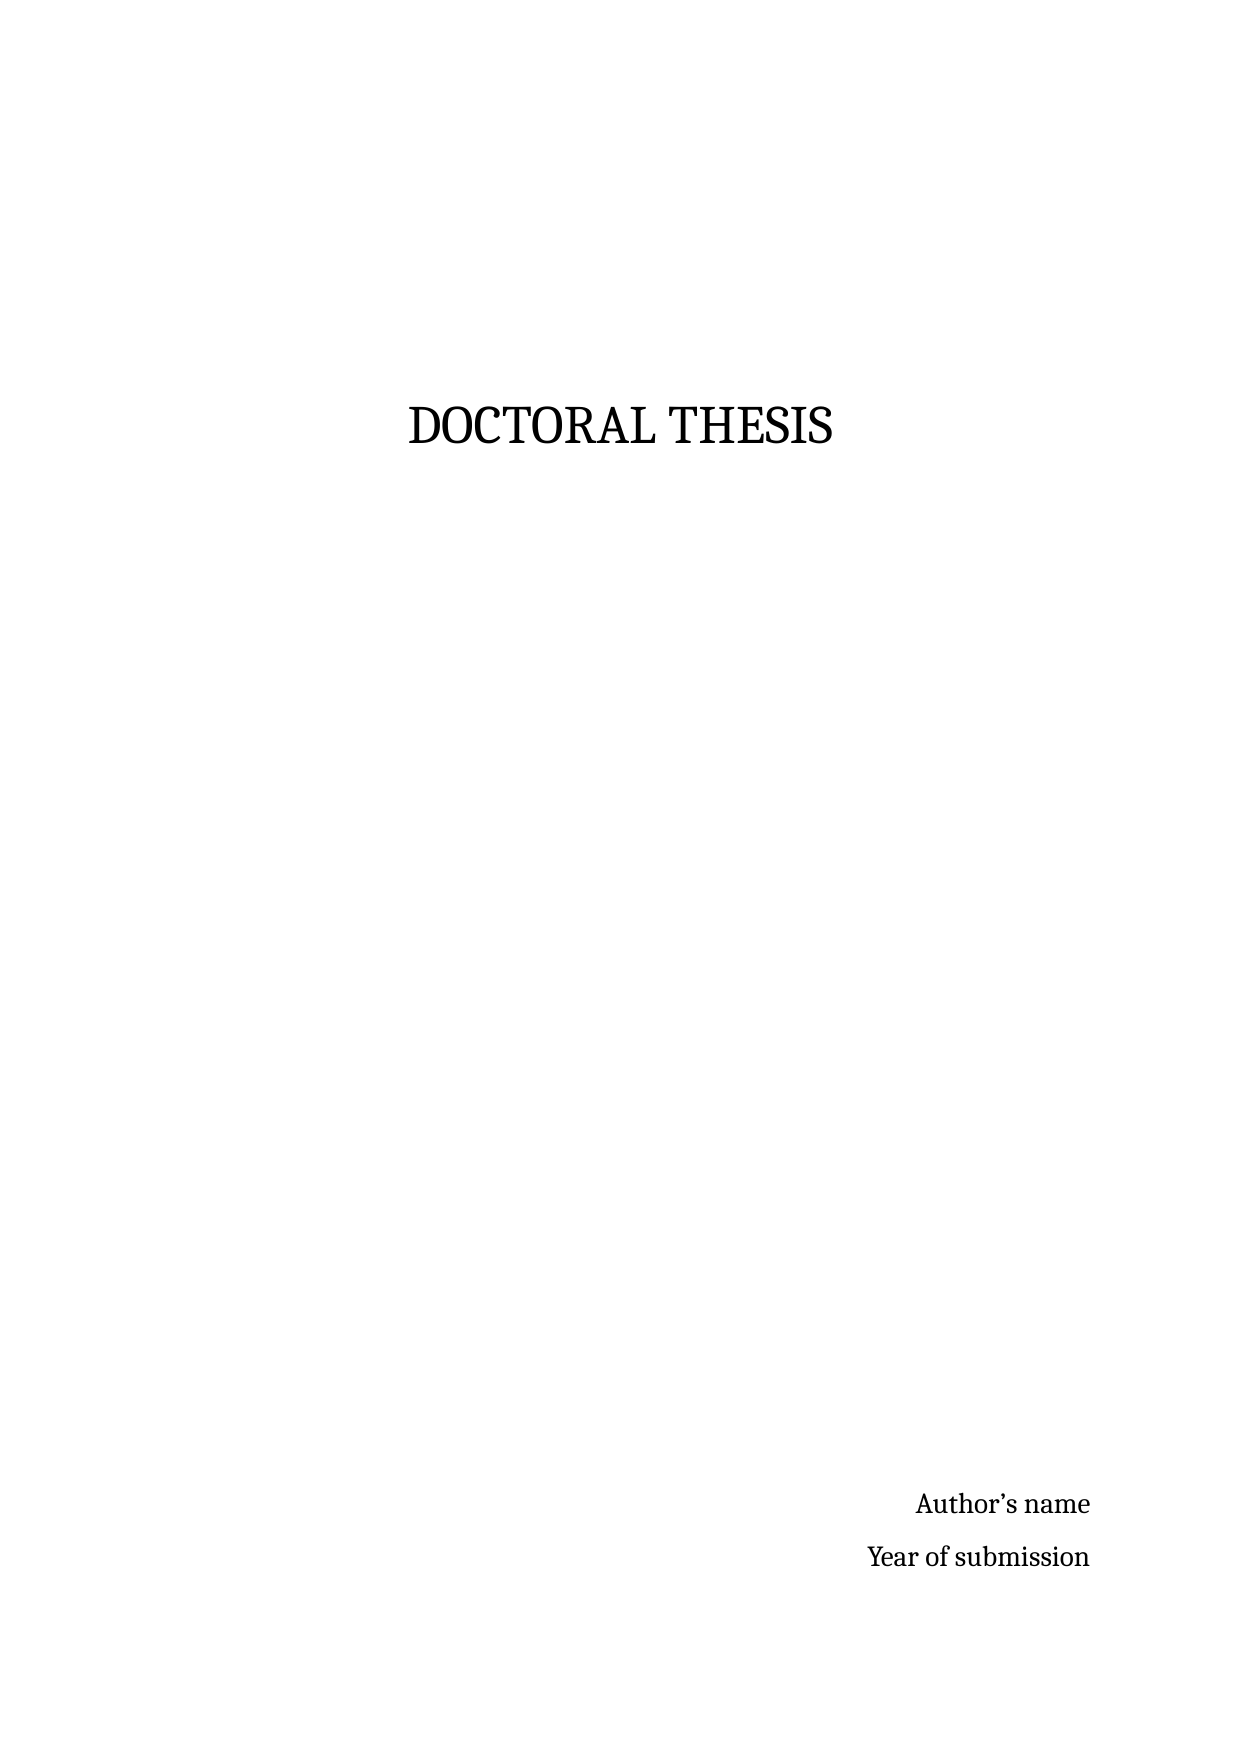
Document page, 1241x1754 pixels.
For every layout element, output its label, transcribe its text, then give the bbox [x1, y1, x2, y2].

text Year of submission [150, 1540, 1090, 1573]
text Author’s name [150, 1487, 1090, 1521]
text DOCTORAL THESIS [150, 395, 1090, 457]
